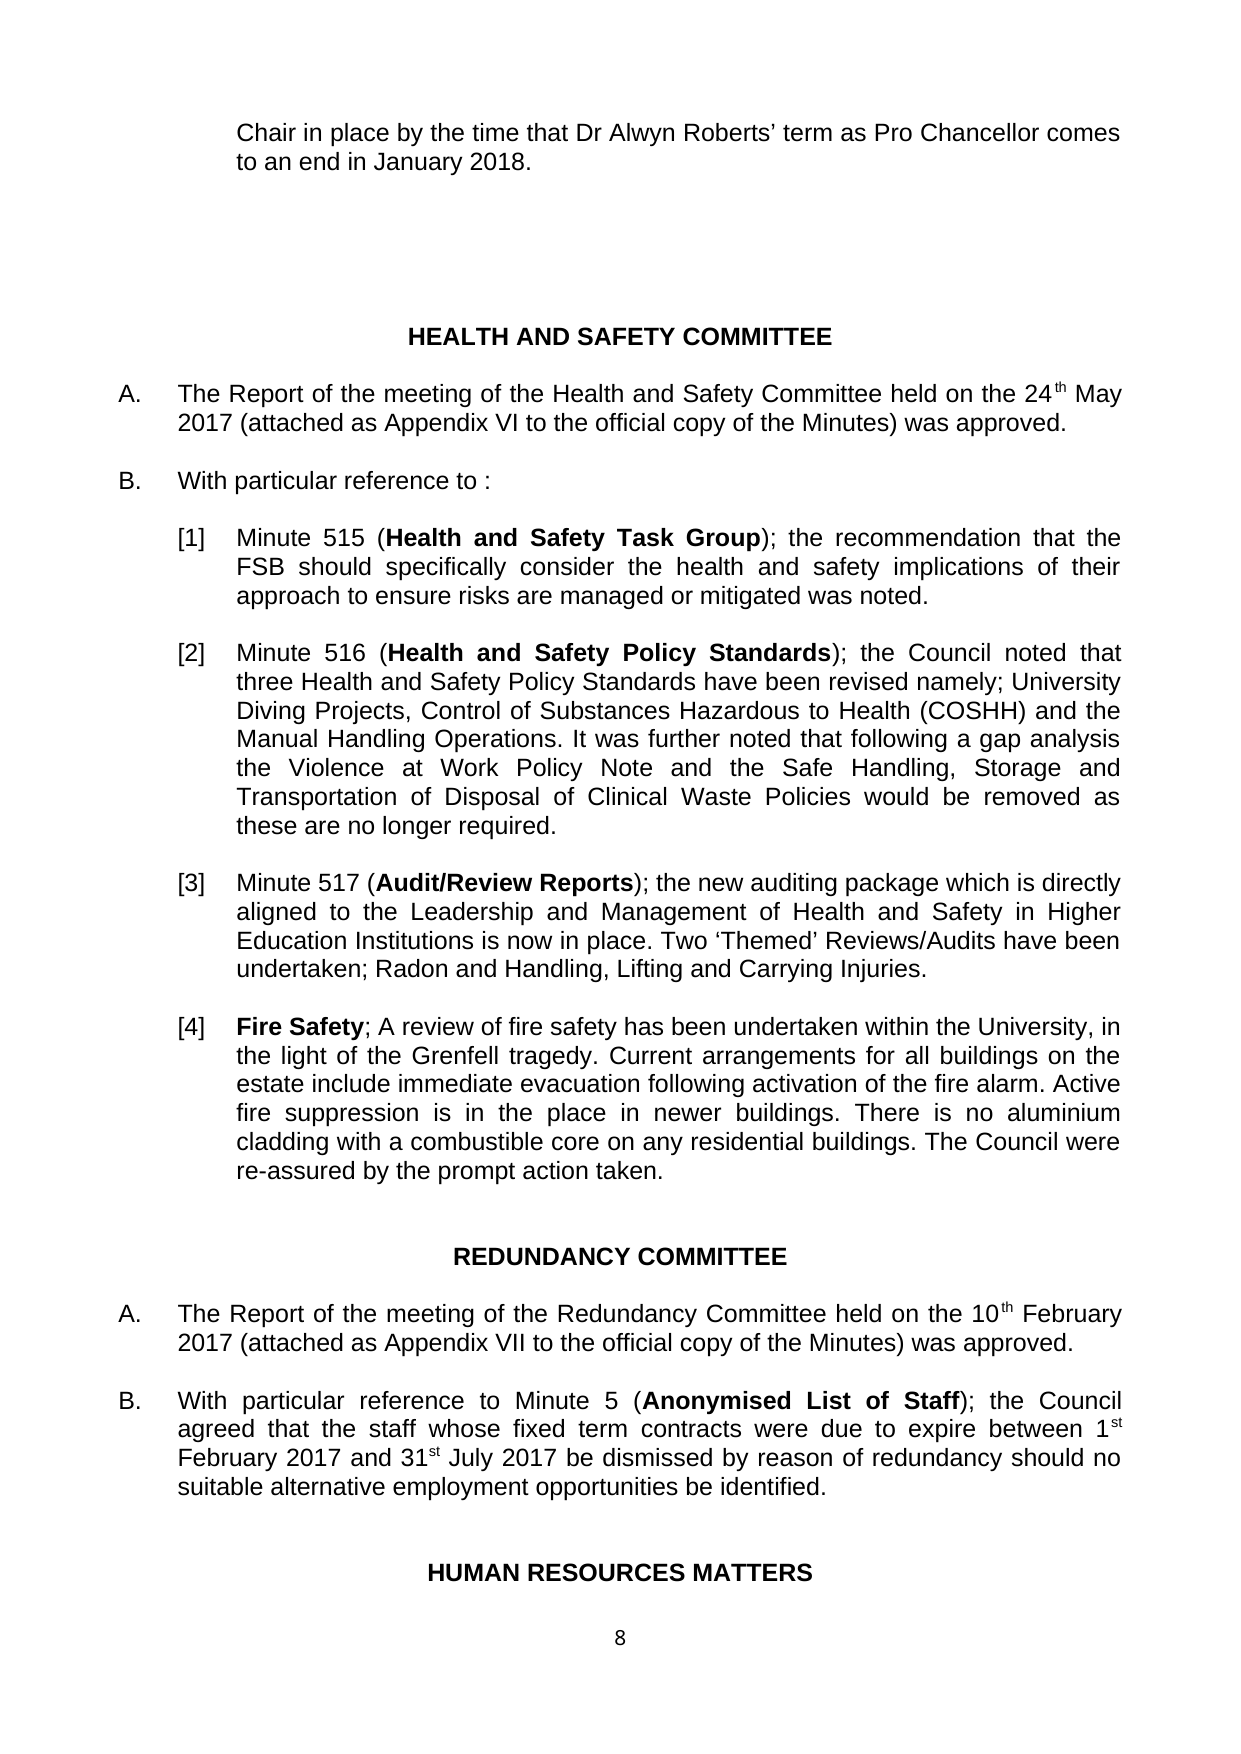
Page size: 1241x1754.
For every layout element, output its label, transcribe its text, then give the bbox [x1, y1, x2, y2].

text [2] Minute 516 (Health and Safety Policy Standards); the Council noted that three Health and Safety Policy Standards have been revised namely; University Diving Projects, Control of Substances Hazardous to Health (COSHH) and the Manual Handling Operations. It was further noted that following a gap analysis the Violence at Work Policy Note and the Safe Handling, Storage and Transportation of Disposal of Clinical Waste Policies would be removed as these are no longer required. [177, 638, 1122, 839]
list With particular reference to Minute 5 (Anonymised List of Staff); the Council agreed that the staff whose fixed term contracts were due to expire between 1st February 2017 and 31st July 2017 be dismissed by reason of redundancy should no suitable alternative employment opportunities be identified. [118, 1386, 1122, 1501]
text [1] Minute 515 (Health and Safety Task Group); the recommendation that the FSB should specifically consider the health and safety implications of their approach to ensure risks are managed or mitigated was noted. [177, 523, 1122, 609]
text [3] Minute 517 (Audit/Review Reports); the new auditing package which is directly aligned to the Leadership and Management of Health and Safety in Higher Education Institutions is now in place. Two ‘Themed’ Reviews/Audits have been undertaken; Radon and Handling, Lifting and Carrying Injuries. [177, 868, 1122, 983]
text HEALTH AND SAFETY COMMITTEE [118, 322, 1122, 351]
text [4] Fire Safety; A review of fire safety has been undertaken within the University, in the light of the Grenfell tragedy. Current arrangements for all buildings on the estate include immediate evacuation following activation of the fire alarm. Active fire suppression is in the place in newer buildings. There is no aluminium cladding with a combustible core on any residential buildings. The Council were re-assured by the prompt action taken. [177, 1012, 1122, 1184]
text REDUNDANCY COMMITTEE [118, 1242, 1122, 1271]
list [177, 118, 1122, 176]
list The Report of the meeting of the Redundancy Committee held on the 10th February 2017 (attached as Appendix VII to the official copy of the Minutes) was approved. [118, 1299, 1122, 1357]
text HUMAN RESOURCES MATTERS [118, 1558, 1122, 1587]
list With particular reference to : [118, 466, 1122, 494]
list The Report of the meeting of the Health and Safety Committee held on the 24th May 2017 (attached as Appendix VI to the official copy of the Minutes) was approved. [118, 379, 1122, 437]
